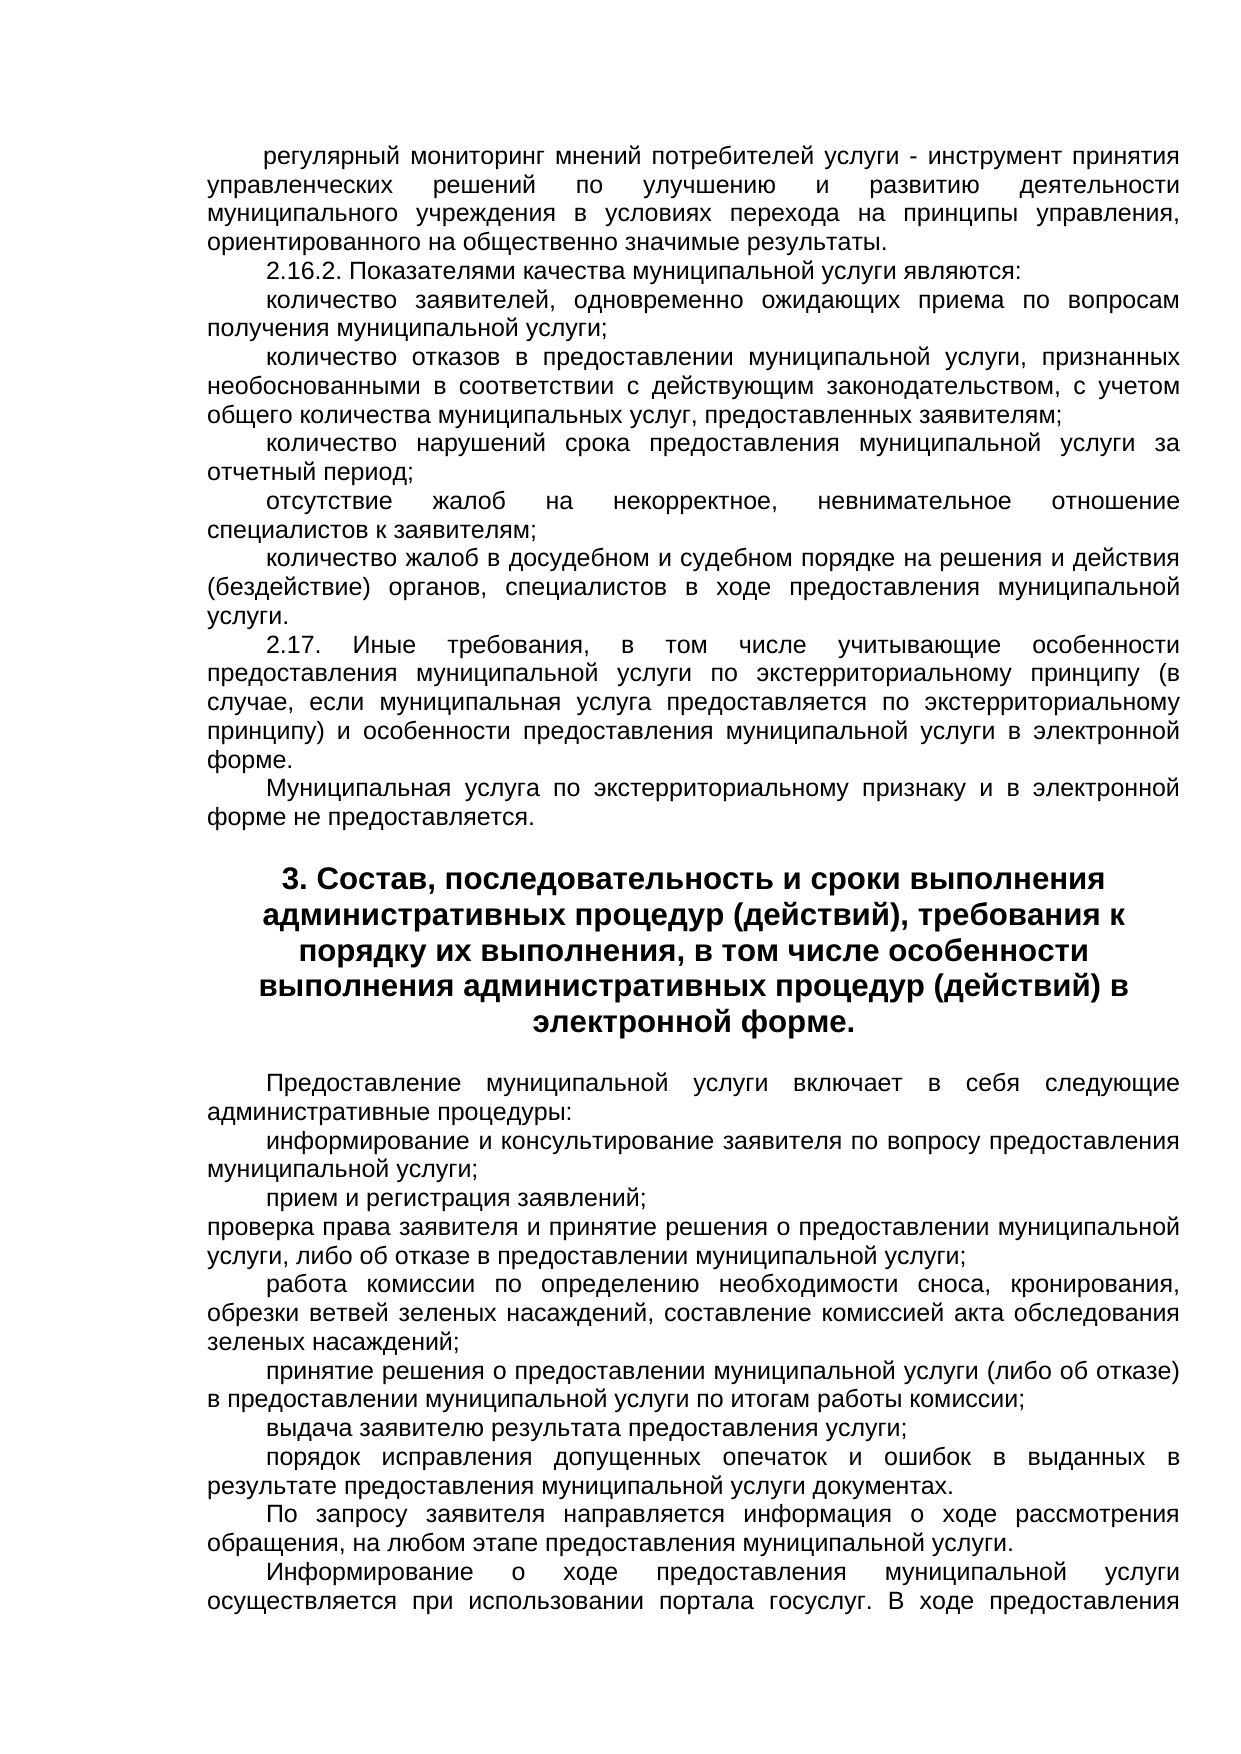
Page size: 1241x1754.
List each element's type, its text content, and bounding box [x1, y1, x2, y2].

text проверка права заявителя и принятие решения о предоставлении муниципальной услуги, либо об отказе в предоставлении муниципальной услуги; [207, 1212, 1181, 1269]
text отсутствие жалоб на некорректное, невнимательное отношение специалистов к заявителям; [207, 486, 1181, 543]
text По запросу заявителя направляется информация о ходе рассмотрения обращения, на любом этапе предоставления муниципальной услуги. [207, 1499, 1181, 1557]
text 3. Состав, последовательность и сроки выполнения административных процедур (действий), требования к порядку их выполнения, в том числе особенности выполнения административных процедур (действий) в электронной форме. [207, 860, 1181, 1039]
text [207, 1557, 1181, 1614]
text Муниципальная услуга по экстерриториальному признаку и в электронной форме не предоставляется. [207, 773, 1181, 831]
text выдача заявителю результата предоставления услуги; [207, 1413, 1181, 1442]
text информирование и консультирование заявителя по вопросу предоставления муниципальной услуги; [207, 1126, 1181, 1183]
text прием и регистрация заявлений; [207, 1183, 1181, 1212]
text работа комиссии по определению необходимости сноса, кронирования, обрезки ветвей зеленых насаждений, составление комиссией акта обследования зеленых насаждений; [207, 1269, 1181, 1356]
text количество нарушений срока предоставления муниципальной услуги за отчетный период; [207, 428, 1181, 486]
text 2.16.2. Показателями качества муниципальной услуги являются: [207, 256, 1181, 285]
text принятие решения о предоставлении муниципальной услуги (либо об отказе) в предоставлении муниципальной услуги по итогам работы комиссии; [207, 1356, 1181, 1413]
text порядок исправления допущенных опечаток и ошибок в выданных в результате предоставления муниципальной услуги документах. [207, 1442, 1181, 1499]
text Предоставление муниципальной услуги включает в себя следующие административные процедуры: [207, 1068, 1181, 1126]
text количество заявителей, одновременно ожидающих приема по вопросам получения муниципальной услуги; [207, 285, 1181, 342]
title регулярный мониторинг мнений потребителей услуги - инструмент принятия управленческих решений по улучшению и развитию деятельности муниципального учреждения в условиях перехода на принципы управления, ориентированного на общественно значимые результаты. [207, 141, 1181, 256]
text 2.17. Иные требования, в том числе учитывающие особенности предоставления муниципальной услуги по экстерриториальному принципу (в случае, если муниципальная услуга предоставляется по экстерриториальному принципу) и особенности предоставления муниципальной услуги в электронной форме. [207, 630, 1181, 773]
text количество жалоб в досудебном и судебном порядке на решения и действия (бездействие) органов, специалистов в ходе предоставления муниципальной услуги. [207, 543, 1181, 630]
text количество отказов в предоставлении муниципальной услуги, признанных необоснованными в соответствии с действующим законодательством, с учетом общего количества муниципальных услуг, предоставленных заявителям; [207, 342, 1181, 428]
